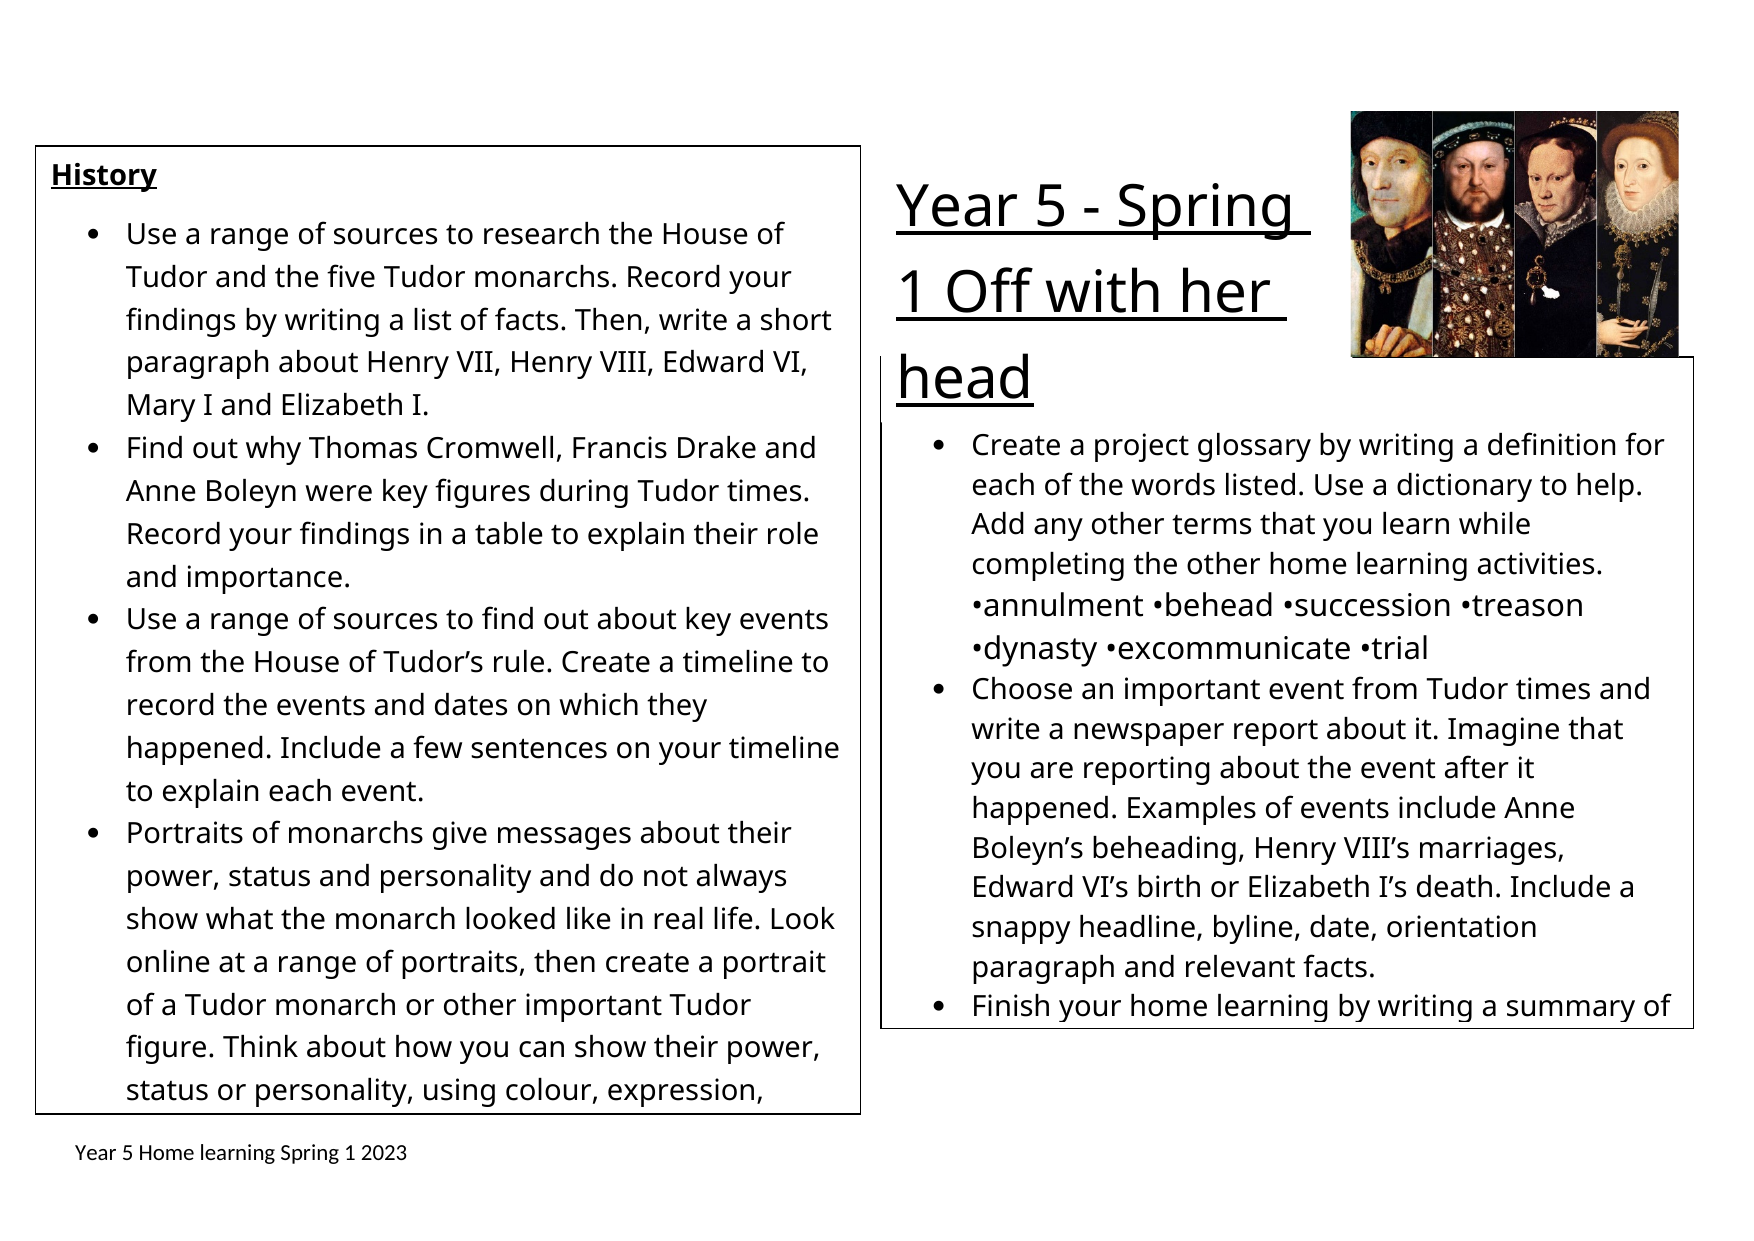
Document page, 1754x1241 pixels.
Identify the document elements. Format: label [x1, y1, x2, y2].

picture [1350, 111, 1679, 357]
